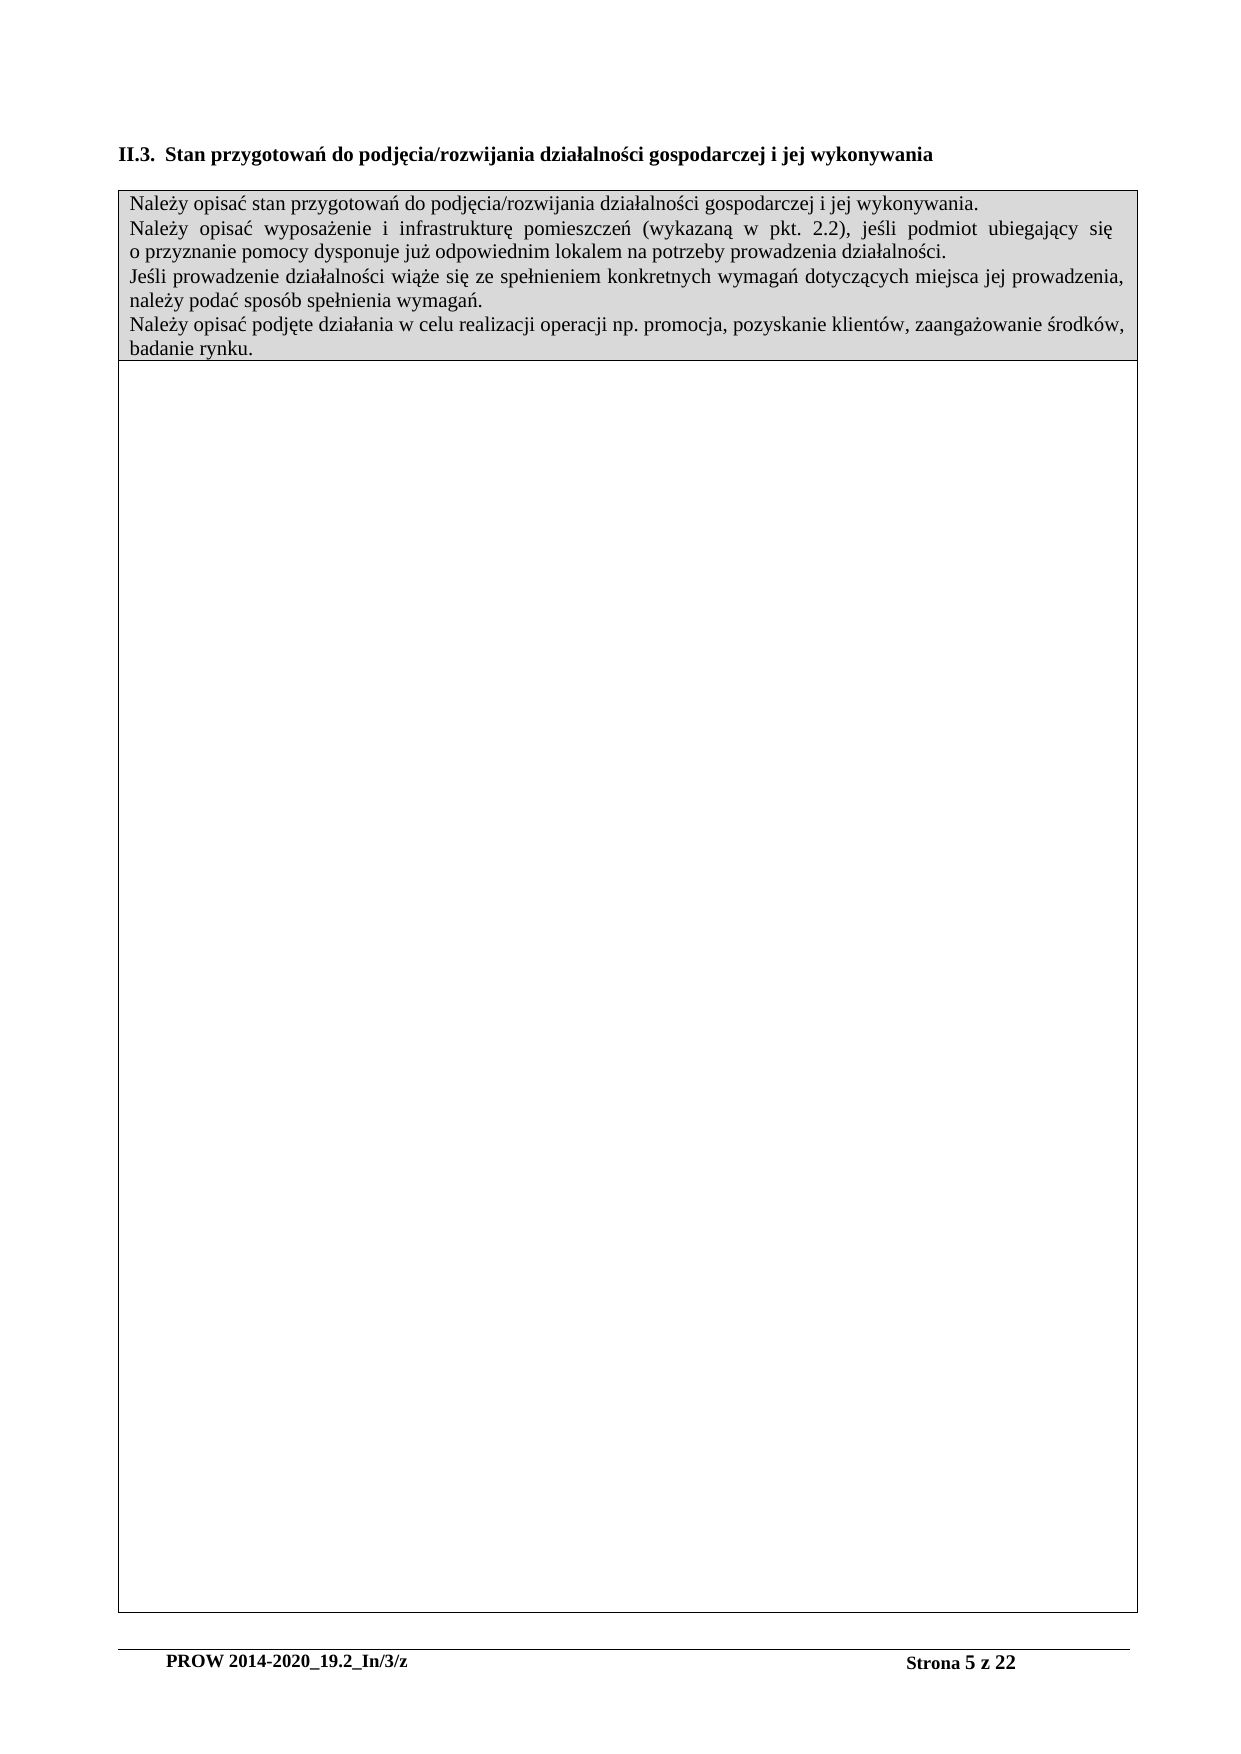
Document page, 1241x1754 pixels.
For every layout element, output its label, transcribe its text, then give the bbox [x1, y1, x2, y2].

subtitle Stan przygotowań do podjęcia/rozwijania działalności gospodarczej i jej wykonywania [118, 142, 1122, 166]
table_cell [119, 361, 1137, 1612]
table_header Należy opisać stan przygotowań do podjęcia/rozwijania działalności gospodarczej i jej wykonywania. Należy opisać wyposażenie i infrastrukturę pomieszczeń (wykazaną w pkt. 2.2), jeśli podmiot ubiegający się o przyznanie pomocy dysponuje już odpowiednim lokalem na potrzeby prowadzenia działalności. Jeśli prowadzenie działalności wiąże się ze spełnieniem konkretnych wymagań dotyczących miejsca jej prowadzenia, należy podać sposób spełnienia wymagań. Należy opisać podjęte działania w celu realizacji operacji np. promocja, pozyskanie klientów, zaangażowanie środków, badanie rynku. [119, 191, 1137, 360]
